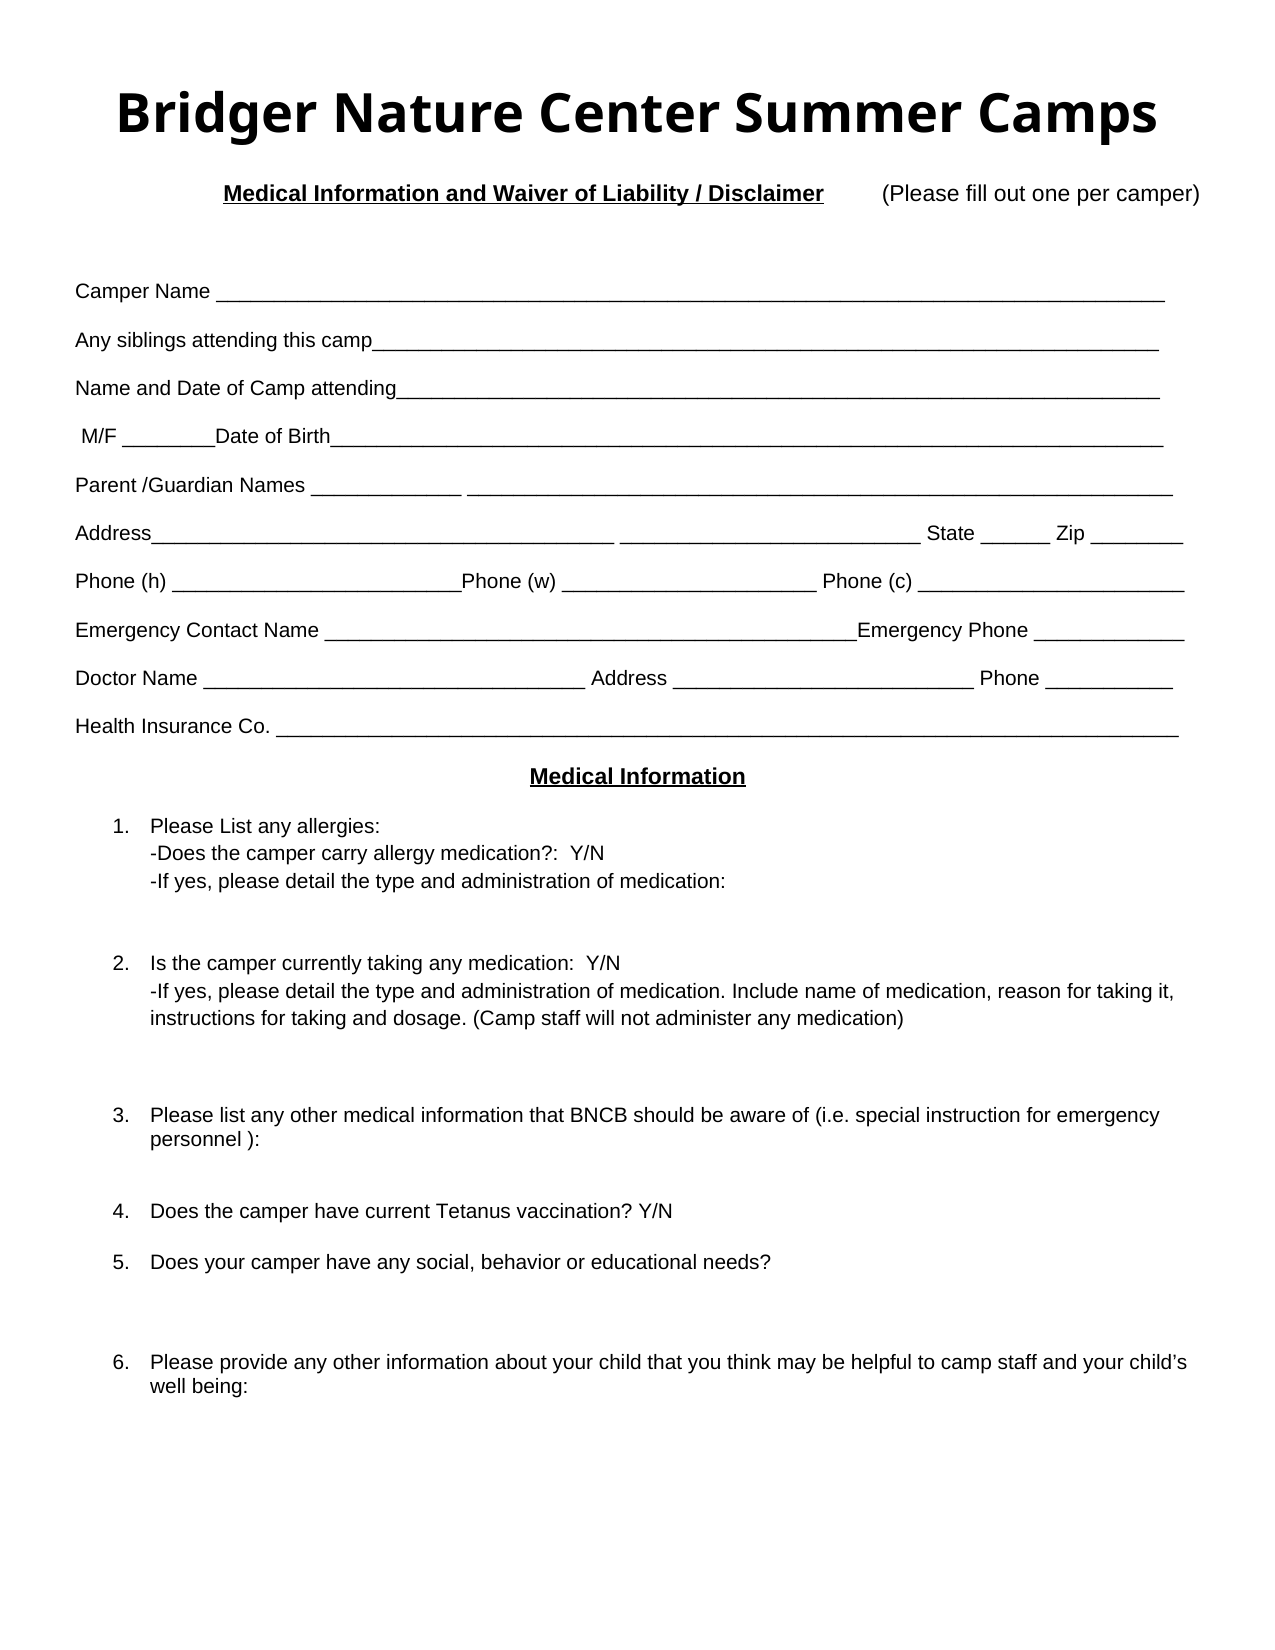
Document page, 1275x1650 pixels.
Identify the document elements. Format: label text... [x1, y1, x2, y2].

text Doctor Name _________________________________ Address __________________________ Phone ___________ [75, 666, 1200, 690]
text Phone (h) _________________________Phone (w) ______________________ Phone (c) _______________________ [75, 569, 1200, 593]
text Emergency Contact Name ______________________________________________Emergency Phone _____________ [75, 618, 1200, 642]
text Parent /Guardian Names _____________ _____________________________________________________________ [75, 473, 1200, 497]
list Please List any allergies: [112, 814, 1200, 838]
text Name and Date of Camp attending__________________________________________________________________ [75, 376, 1200, 400]
text Camper Name __________________________________________________________________________________ [75, 279, 1200, 303]
list Please list any other medical information that BNCB should be aware of (i.e. special instruction for emergency personnel ): [112, 1102, 1200, 1150]
text Health Insurance Co. ______________________________________________________________________________ [75, 714, 1200, 738]
list Does the camper have current Tetanus vaccination? Y/N [112, 1199, 1200, 1223]
text Bridger Nature Center Summer Camps [75, 75, 1200, 149]
text Medical Information [75, 763, 1200, 789]
list Please provide any other information about your child that you think may be helpful to camp staff and your child’s well being: [112, 1349, 1200, 1397]
list Is the camper currently taking any medication: Y/N [112, 951, 1200, 975]
text Any siblings attending this camp____________________________________________________________________ [75, 328, 1200, 352]
list -If yes, please detail the type and administration of medication: [150, 869, 1200, 893]
text M/F ________Date of Birth________________________________________________________________________ [75, 424, 1200, 448]
list Does your camper have any social, behavior or educational needs? [112, 1250, 1200, 1274]
list -If yes, please detail the type and administration of medication. Include name of medication, reason for taking it, instructions for taking and dosage. (Camp staff will not administer any medication) [150, 979, 1200, 1030]
list -Does the camper carry allergy medication?: Y/N [150, 841, 1200, 865]
text Address________________________________________ __________________________ State ______ Zip ________ [75, 521, 1200, 545]
text Medical Information and Waiver of Liability / Disclaimer (Please fill out one per camper) [75, 180, 1200, 206]
